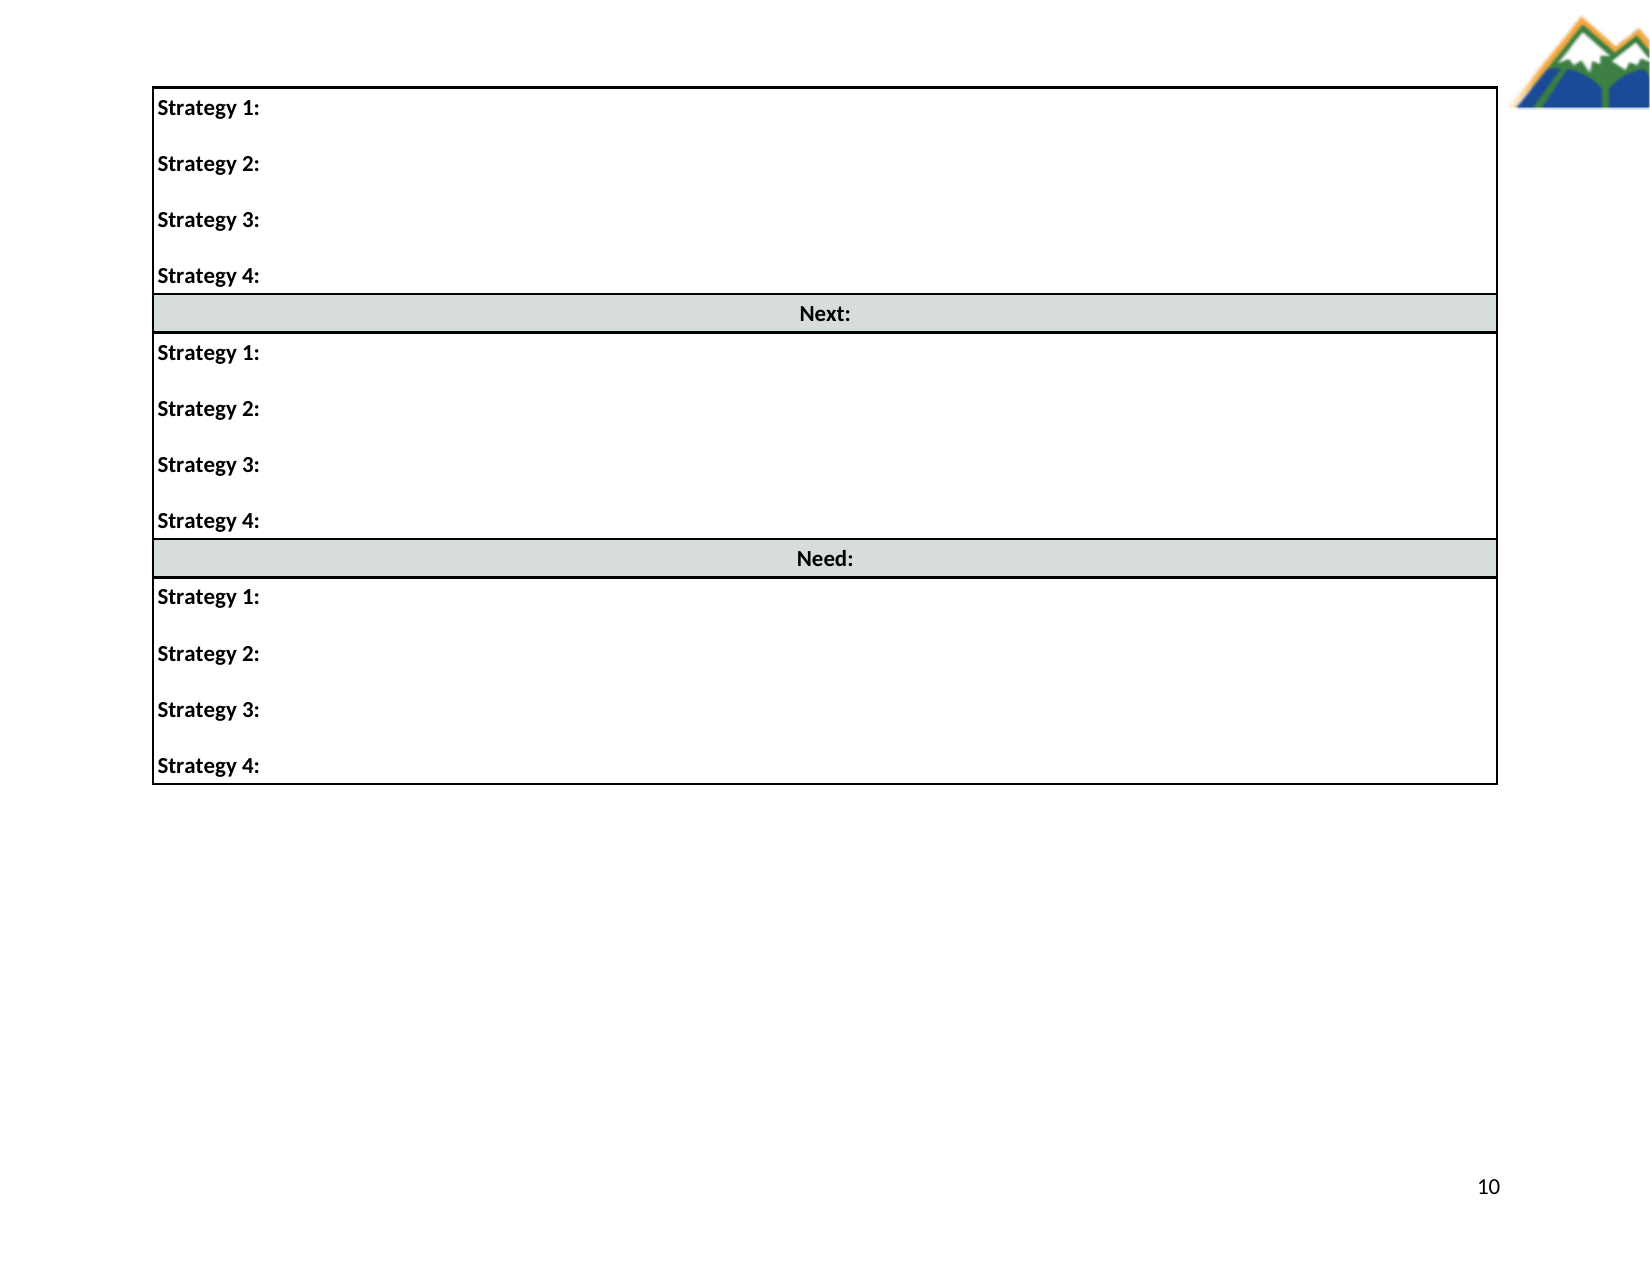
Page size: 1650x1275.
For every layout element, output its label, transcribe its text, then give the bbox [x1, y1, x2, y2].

table_cell Need: [154, 540, 1496, 576]
table_cell Next: [154, 295, 1496, 331]
table_cell Strategy 1: Strategy 2: Strategy 3: Strategy 4: [154, 89, 1496, 293]
table_cell Strategy 1: Strategy 2: Strategy 3: Strategy 4: [154, 579, 1496, 783]
picture [1503, 0, 1650, 110]
table_cell Strategy 1: Strategy 2: Strategy 3: Strategy 4: [154, 334, 1496, 538]
